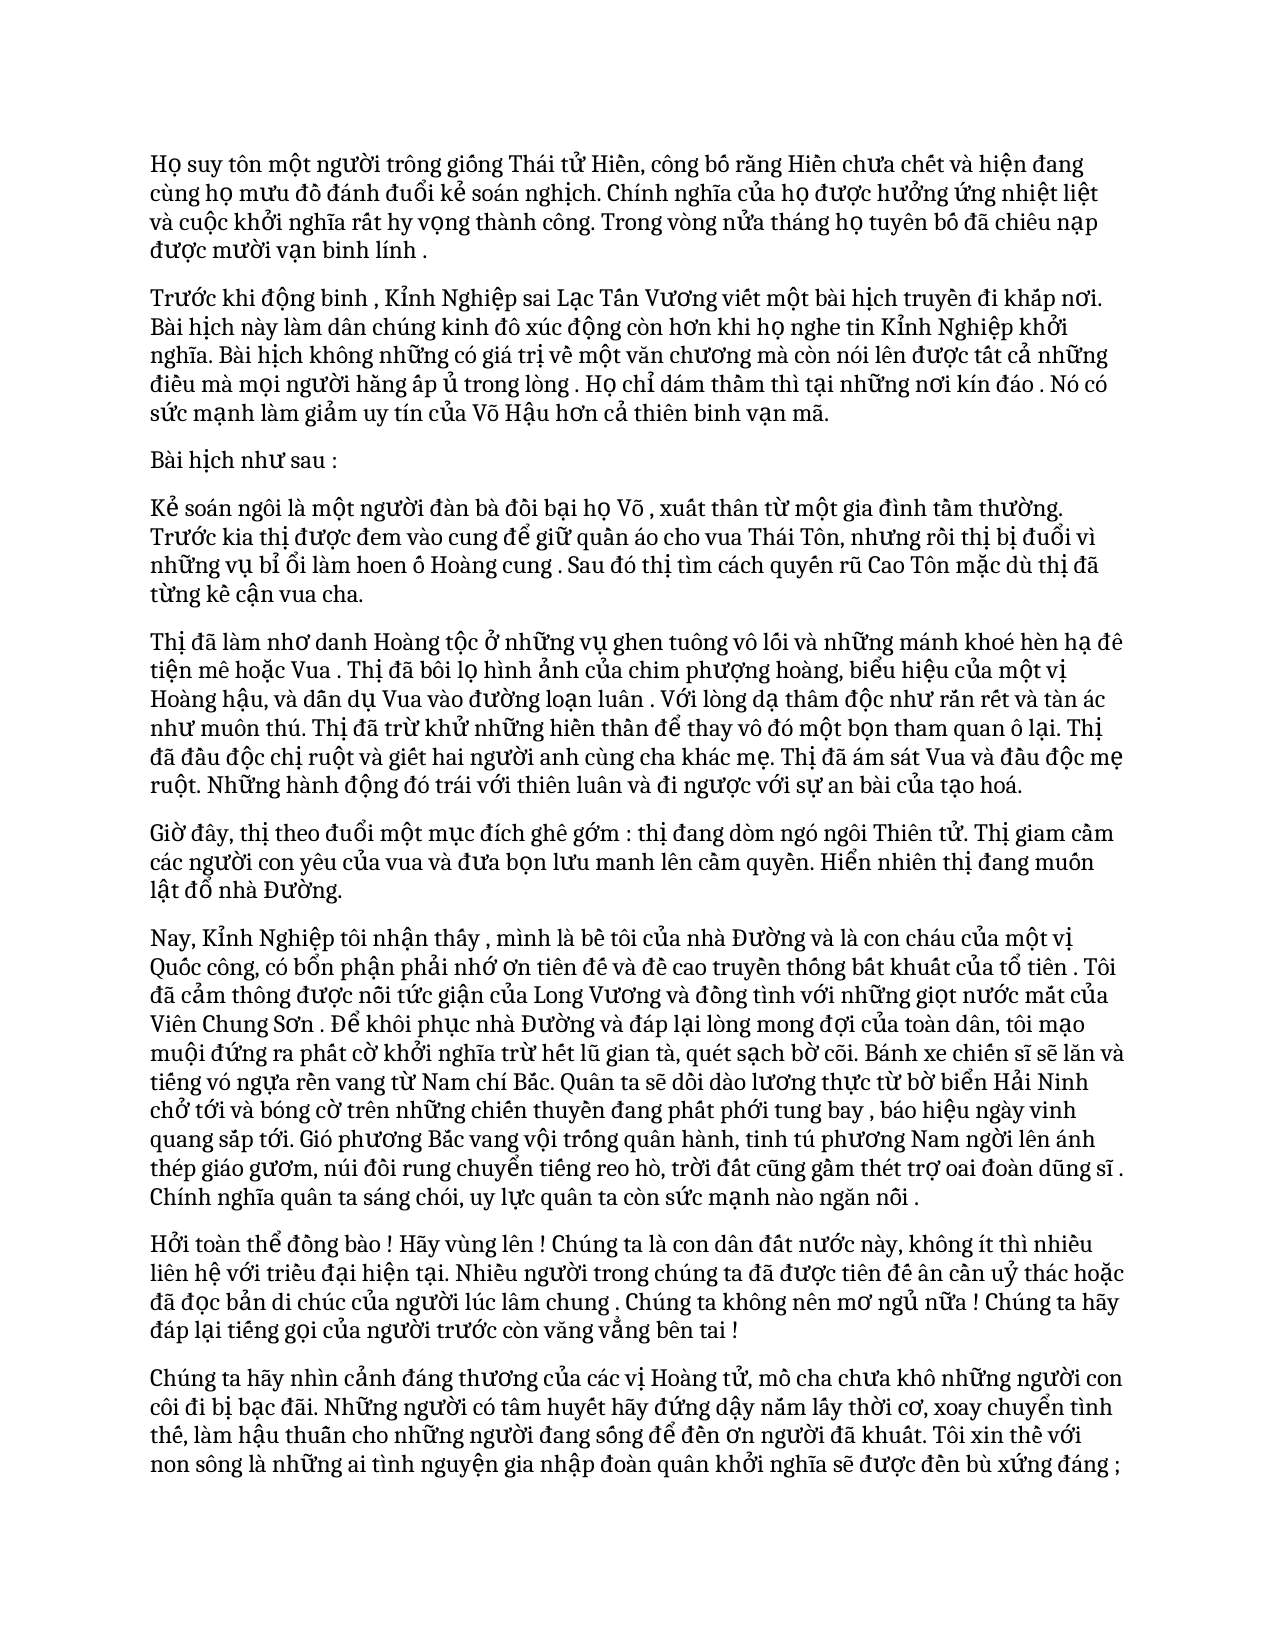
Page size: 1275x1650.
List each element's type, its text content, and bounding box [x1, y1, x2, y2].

text Hởi toàn thể đồng bào ! Hãy vùng lên ! Chúng ta là con dân đất nước này, không ít thì nhiều liên hệ với triều đại hiện tại. Nhiều người trong chúng ta đã được tiên đế ân cần uỷ thác hoặc đã đọc bản di chúc của người lúc lâm chung . Chúng ta không nên mơ ngủ nữa ! Chúng ta hãy đáp lại tiếng gọi của người trước còn văng vẳng bên tai ! [150, 1230, 1125, 1345]
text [150, 150, 1125, 265]
text Nay, Kỉnh Nghiệp tôi nhận thấy , mình là bề tôi của nhà Đường và là con cháu của một vị Quốc công, có bổn phận phải nhớ ơn tiên đế và đề cao truyền thống bất khuất của tổ tiên . Tôi đã cảm thông được nỗi tức giận của Long Vương và đồng tình với những giọt nước mắt của Viên Chung Sơn . Để khôi phục nhà Đường và đáp lại lòng mong đợi của toàn dân, tôi mạo muội đứng ra phất cờ khởi nghĩa trừ hết lũ gian tà, quét sạch bờ cõi. Bánh xe chiến sĩ sẽ lăn và tiếng vó ngựa rền vang từ Nam chí Bắc. Quân ta sẽ dồi dào lương thực từ bờ biển Hải Ninh chở tới và bóng cờ trên những chiến thuyền đang phất phới tung bay , báo hiệu ngày vinh quang sắp tới. Gió phương Bắc vang vội trống quân hành, tinh tú phương Nam ngời lên ánh thép giáo gươm, núi đồi rung chuyển tiếng reo hò, trời đất cũng gầm thét trợ oai đoàn dũng sĩ . Chính nghĩa quân ta sáng chói, uy lực quân ta còn sức mạnh nào ngăn nỗi . [150, 924, 1125, 1211]
text Trước khi động binh , Kỉnh Nghiệp sai Lạc Tấn Vương viết một bài hịch truyền đi khắp nơi. Bài hịch này làm dân chúng kinh đô xúc động còn hơn khi họ nghe tin Kỉnh Nghiệp khởi nghĩa. Bài hịch không những có giá trị về một văn chương mà còn nói lên được tất cả những điều mà mọi người hằng ấp ủ trong lòng . Họ chỉ dám thầm thì tại những nơi kín đáo . Nó có sức mạnh làm giảm uy tín của Võ Hậu hơn cả thiên binh vạn mã. [150, 284, 1125, 427]
text Kẻ soán ngôi là một người đàn bà đồi bại họ Võ , xuất thân từ một gia đình tầm thường. Trước kia thị được đem vào cung để giữ quần áo cho vua Thái Tôn, nhưng rồi thị bị đuổi vì những vụ bỉ ổi làm hoen ố Hoàng cung . Sau đó thị tìm cách quyến rũ Cao Tôn mặc dù thị đã từng kề cận vua cha. [150, 494, 1125, 609]
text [150, 1364, 1125, 1479]
text Giờ đây, thị theo đuổi một mục đích ghê gớm : thị đang dòm ngó ngôi Thiên tử. Thị giam cầm các người con yêu của vua và đưa bọn lưu manh lên cầm quyền. Hiển nhiên thị đang muốn lật đổ nhà Đường. [150, 819, 1125, 905]
text Bài hịch như sau : [150, 446, 1125, 475]
text Thị đã làm nhơ danh Hoàng tộc ở những vụ ghen tuông vô lối và những mánh khoé hèn hạ đê tiện mê hoặc Vua . Thị đã bôi lọ hình ảnh của chim phượng hoàng, biểu hiệu của một vị Hoàng hậu, và dẫn dụ Vua vào đường loạn luân . Với lòng dạ thâm độc như rắn rết và tàn ác như muôn thú. Thị đã trừ khử những hiền thần để thay vô đó một bọn tham quan ô lại. Thị đã đầu độc chị ruột và giết hai người anh cùng cha khác mẹ. Thị đã ám sát Vua và đầu độc mẹ ruột. Những hành động đó trái với thiên luân và đi ngược với sự an bài của tạo hoá. [150, 627, 1125, 800]
